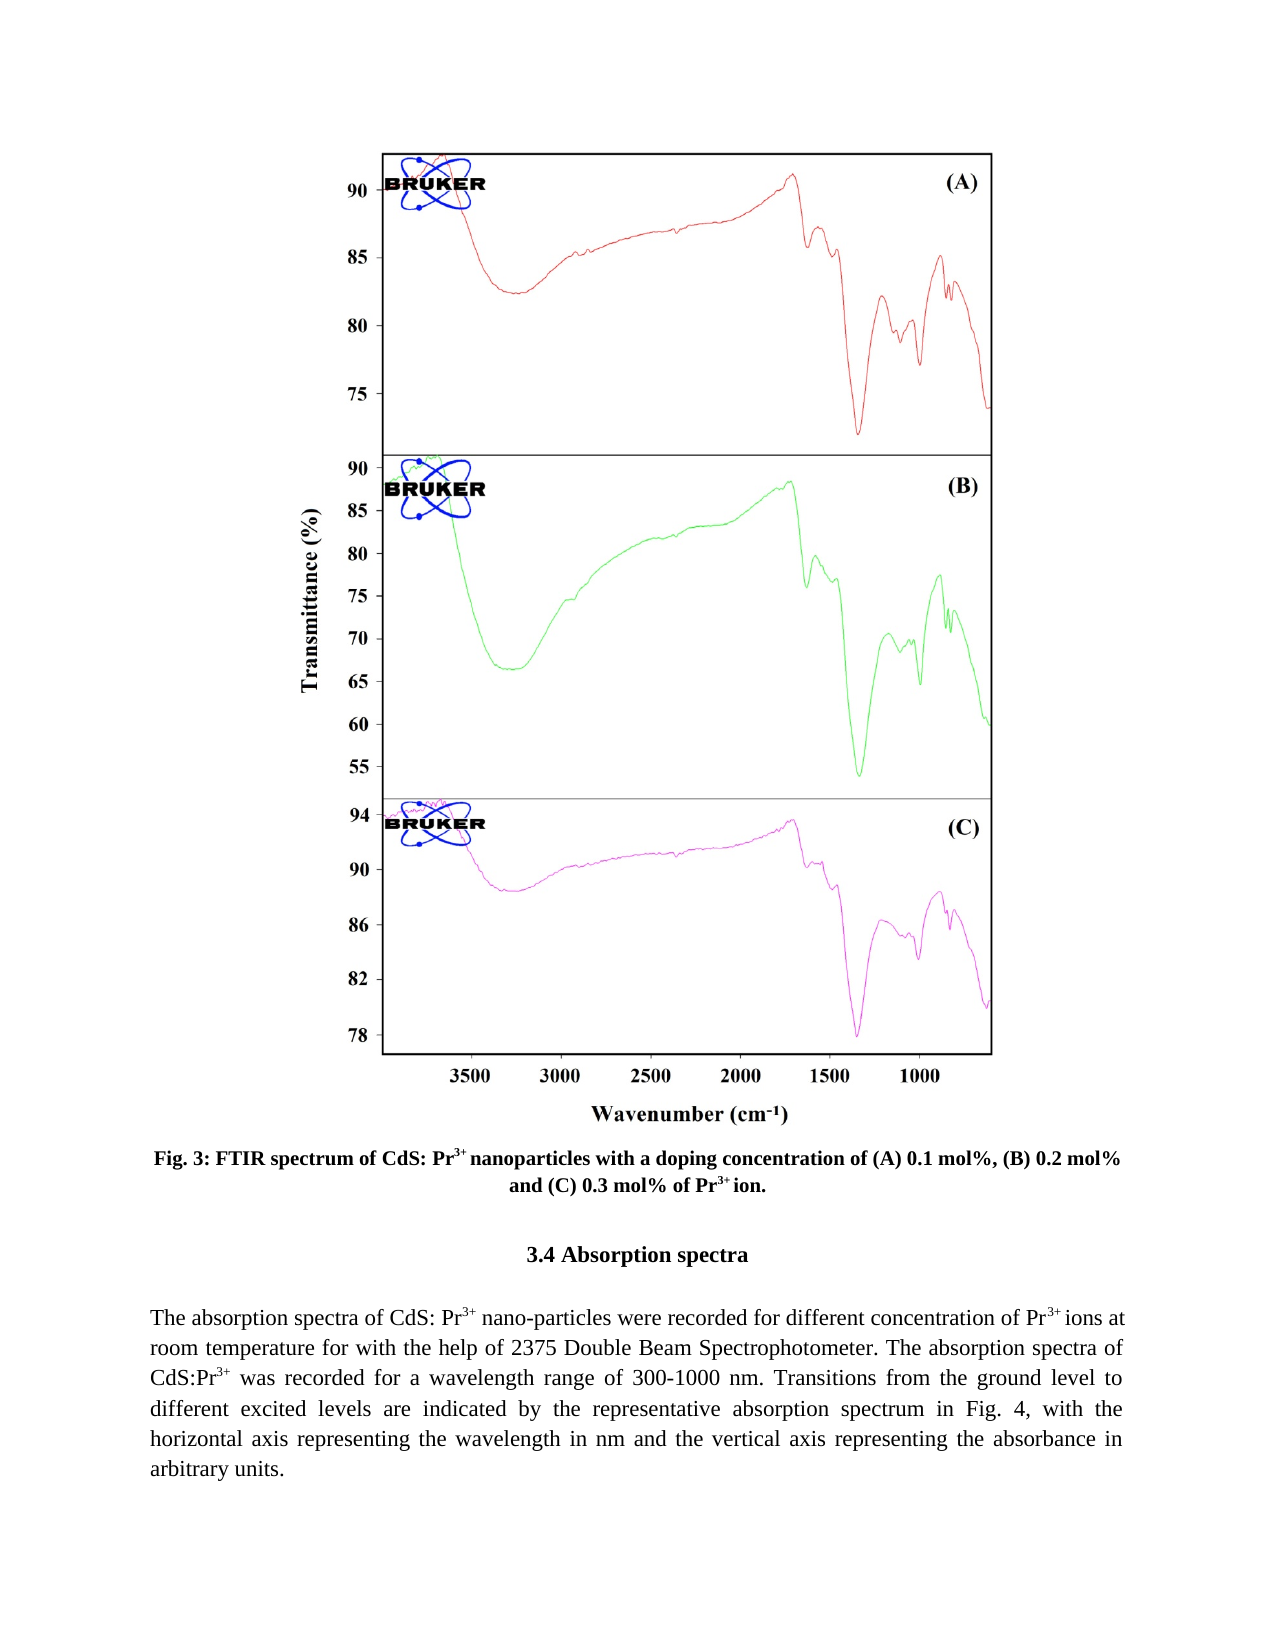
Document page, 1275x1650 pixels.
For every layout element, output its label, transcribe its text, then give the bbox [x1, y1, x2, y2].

text Fig. 3: FTIR spectrum of CdS: Pr3+ nanoparticles with a doping concentration of (A) 0.1 mol%, (B) 0.2 mol% and (C) 0.3 mol% of Pr3+ ion. [150, 1146, 1125, 1197]
picture [279, 150, 996, 1130]
text 3.4 Absorption spectra [150, 1241, 1125, 1267]
text The absorption spectra of CdS: Pr3+ nano-particles were recorded for different concentration of Pr3+ ions at room temperature for with the help of 2375 Double Beam Spectrophotometer. The absorption spectra of CdS:Pr3+ was recorded for a wavelength range of 300-1000 nm. Transitions from the ground level to different excited levels are indicated by the representative absorption spectrum in Fig. 4, with the horizontal axis representing the wavelength in nm and the vertical axis representing the absorbance in arbitrary units. [150, 1304, 1125, 1481]
